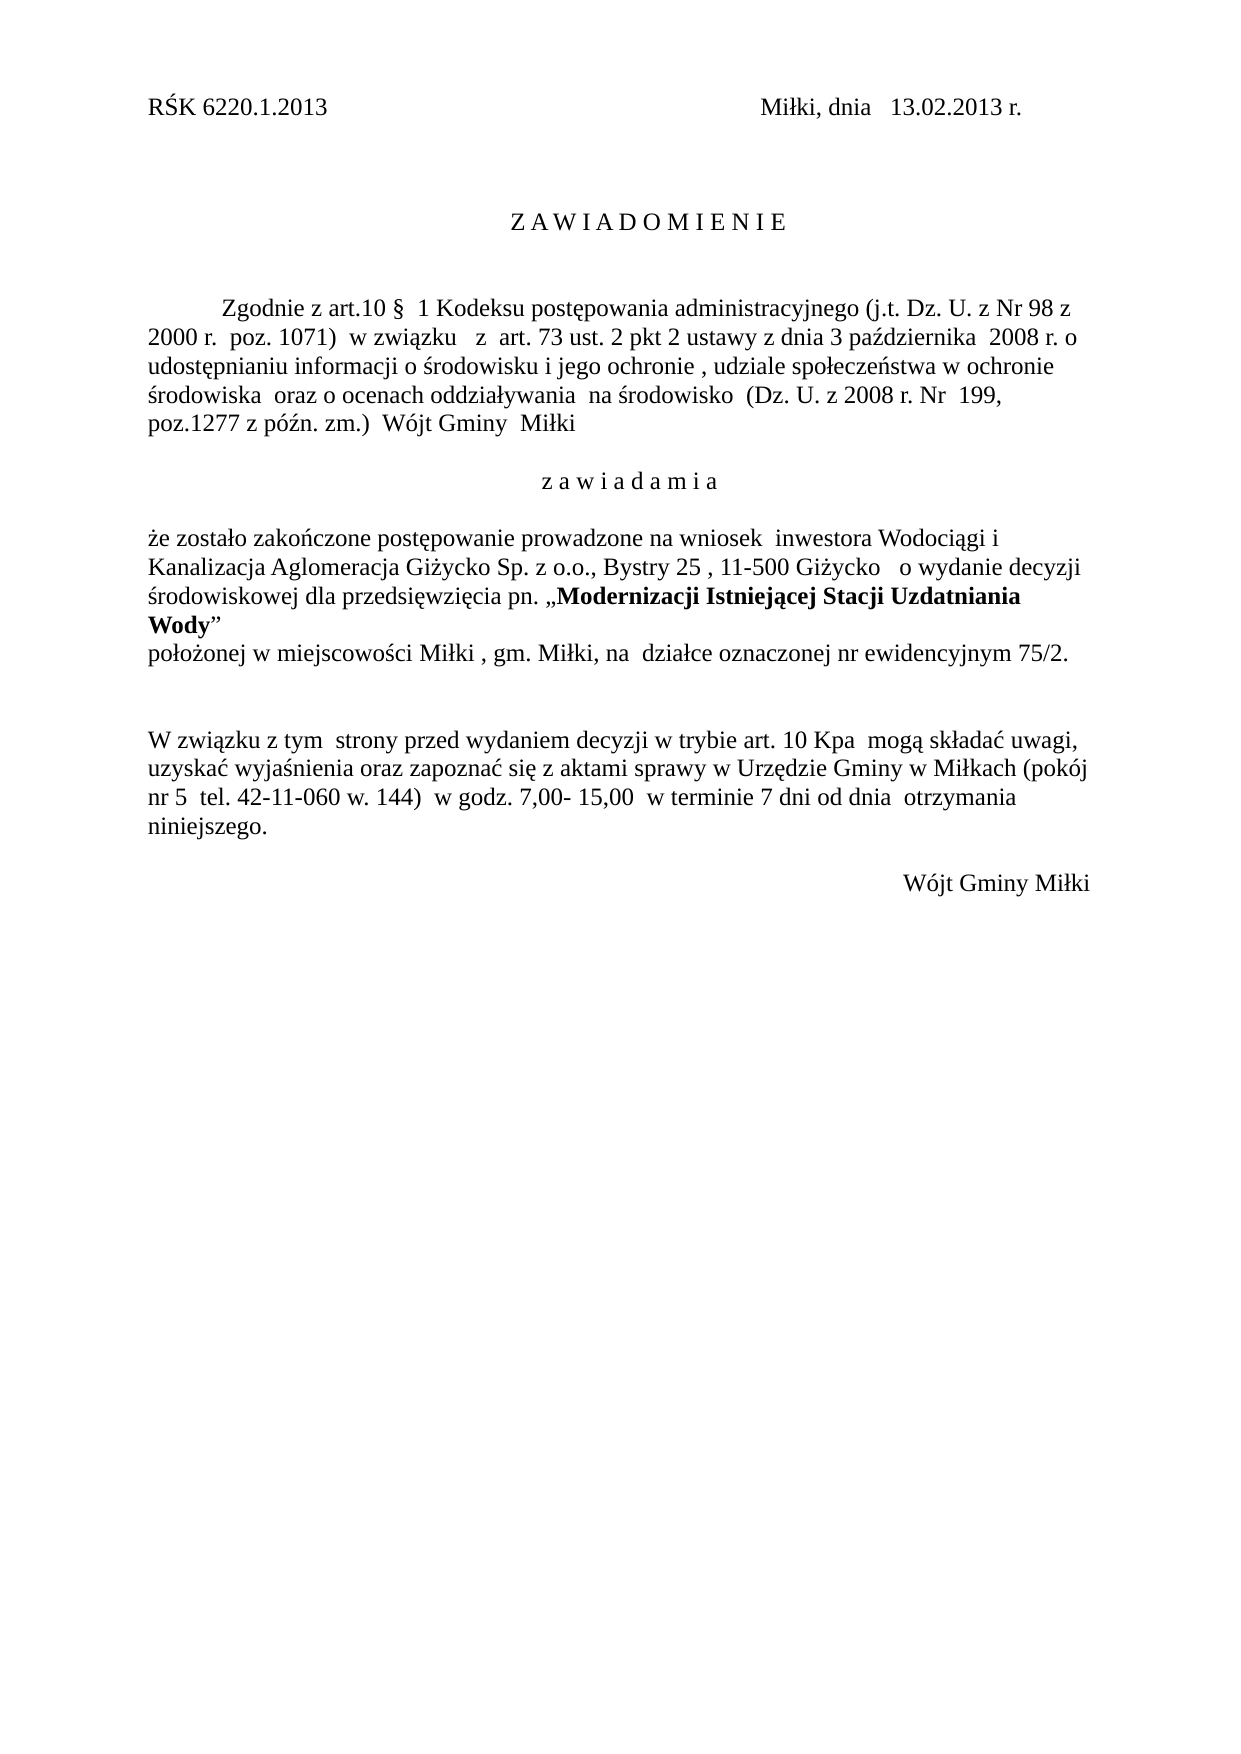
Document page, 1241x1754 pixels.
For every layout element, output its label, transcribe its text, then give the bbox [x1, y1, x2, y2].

text z a w i a d a m i a [148, 466, 1093, 495]
text Z A W I A D O M I E N I E [148, 207, 1093, 236]
text położonej w miejscowości Miłki , gm. Miłki, na działce oznaczonej nr ewidencyjnym 75/2. [148, 638, 1093, 696]
text W związku z tym strony przed wydaniem decyzji w trybie art. 10 Kpa mogą składać uwagi, uzyskać wyjaśnienia oraz zapoznać się z aktami sprawy w Urzędzie Gminy w Miłkach (pokój nr 5 tel. 42-11-060 w. 144) w godz. 7,00- 15,00 w terminie 7 dni od dnia otrzymania niniejszego. [148, 725, 1093, 840]
text że zostało zakończone postępowanie prowadzone na wniosek inwestora Wodociągi i Kanalizacja Aglomeracja Giżycko Sp. z o.o., Bystry 25 , 11-500 Giżycko o wydanie decyzji [148, 523, 1093, 581]
text Zgodnie z art.10 § 1 Kodeksu postępowania administracyjnego (j.t. Dz. U. z Nr 98 z 2000 r. poz. 1071) w związku z art. 73 ust. 2 pkt 2 ustawy z dnia 3 października 2008 r. o udostępnianiu informacji o środowisku i jego ochronie , udziale społeczeństwa w ochronie środowiska oraz o ocenach oddziaływania na środowisko (Dz. U. z 2008 r. Nr 199, poz.1277 z późn. zm.) Wójt Gminy Miłki [148, 293, 1093, 437]
text Wójt Gminy Miłki [148, 868, 1093, 897]
text RŚK 6220.1.2013 Miłki, dnia 13.02.2013 r. [148, 92, 1093, 121]
text środowiskowej dla przedsięwzięcia pn. „Modernizacji Istniejącej Stacji Uzdatniania Wody” [148, 581, 1093, 638]
